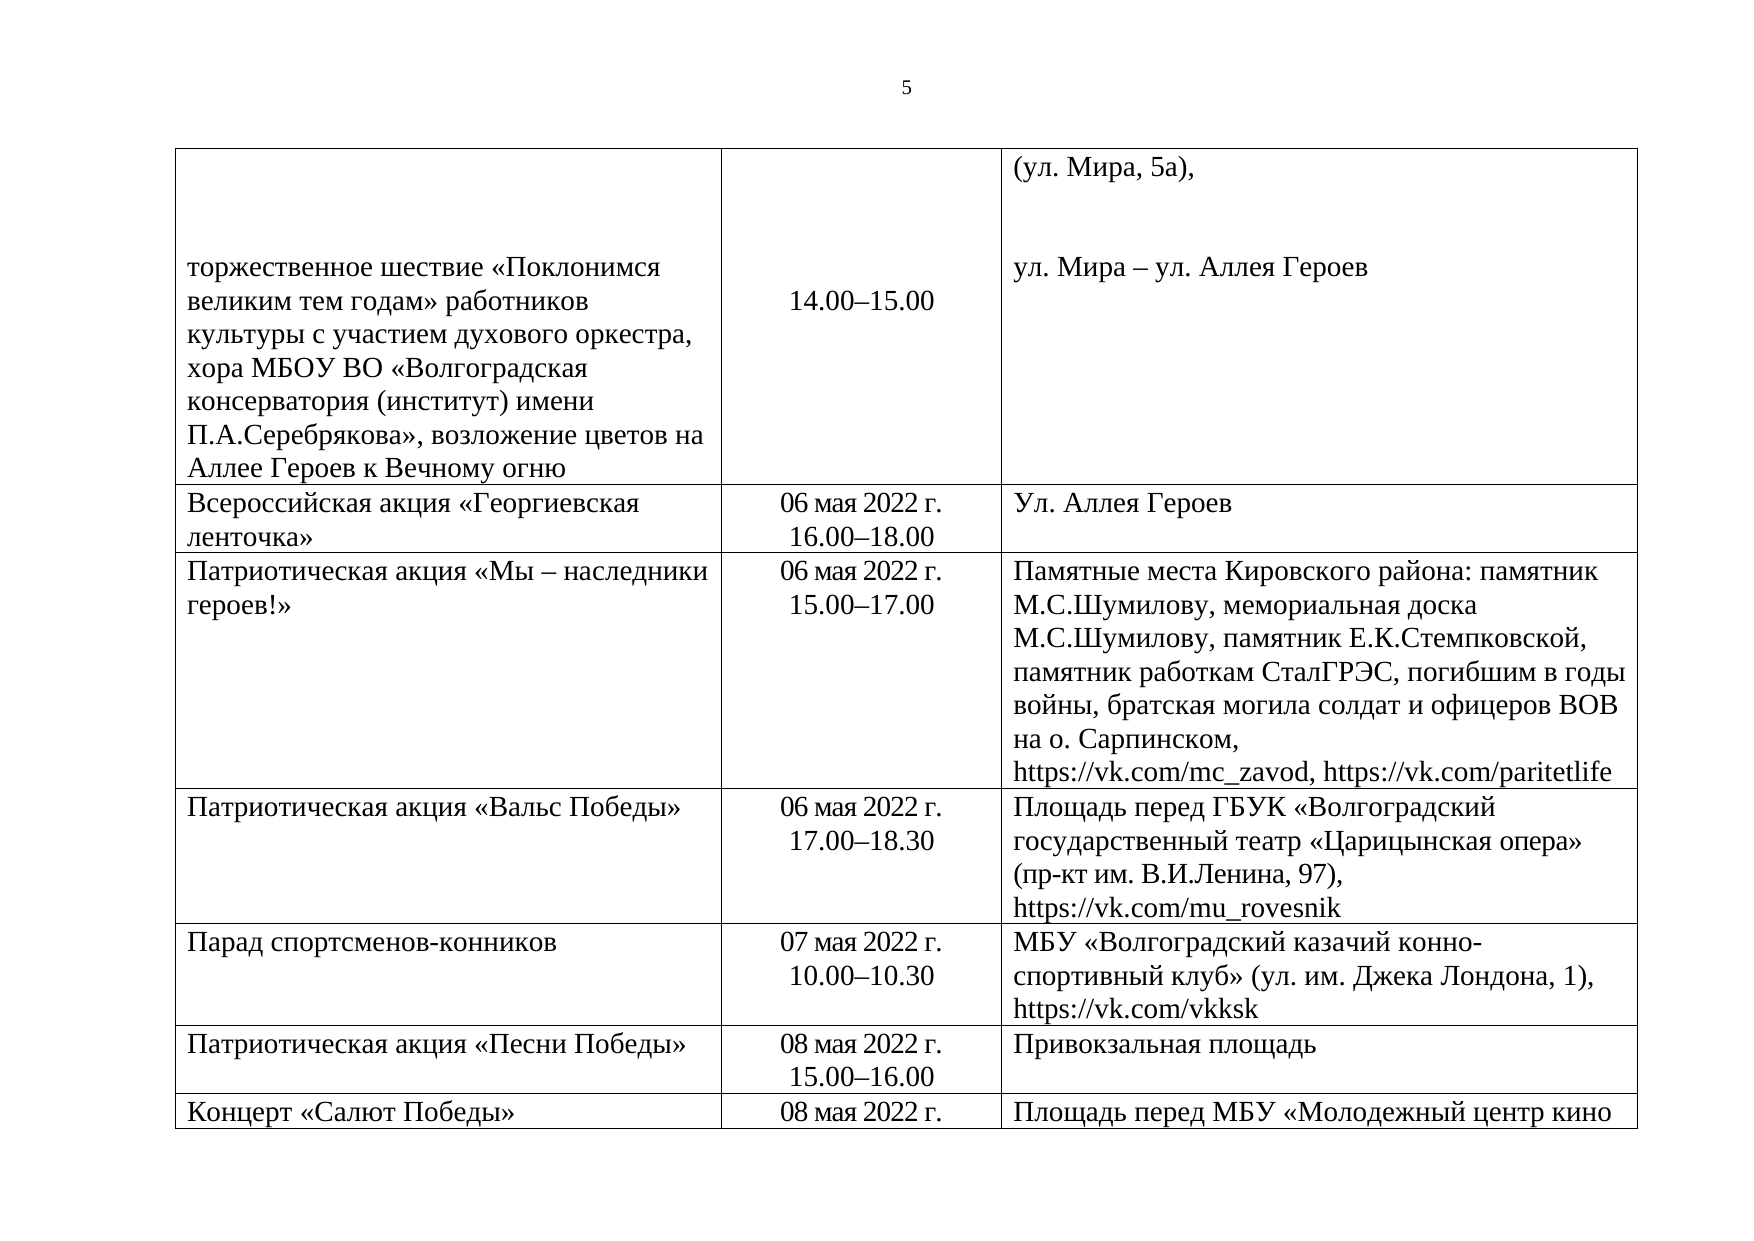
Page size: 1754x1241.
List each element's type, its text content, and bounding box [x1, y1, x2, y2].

table_cell Патриотическая акция «Мы – наследники героев!» [176, 553, 721, 788]
table_cell Памятные места Кировского района: памятник М.С.Шумилову, мемориальная доска М.С.Шумилову, памятник Е.К.Стемпковской, памятник работкам СталГРЭС, погибшим в годы войны, братская могила солдат и офицеров ВОВ на о. Сарпинском, https://vk.com/mc_zavod, https://vk.com/paritetlife [1002, 553, 1637, 788]
table_cell МБУ «Волгоградский казачий конно-спортивный клуб» (ул. им. Джека Лондона, 1), https://vk.com/vkksk [1002, 924, 1637, 1025]
table_cell 06 мая 2022 г. 16.00–18.00 [722, 485, 1001, 552]
table_cell Ул. Аллея Героев [1002, 485, 1637, 552]
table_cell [722, 149, 1001, 484]
table_cell 06 мая 2022 г. 17.00–18.30 [722, 789, 1001, 923]
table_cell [1002, 149, 1637, 484]
table_cell 08 мая 2022 г. 15.00–16.00 [722, 1026, 1001, 1093]
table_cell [1002, 1094, 1637, 1128]
table_cell Парад спортсменов-конников [176, 924, 721, 1025]
table_cell Площадь перед ГБУК «Волгоградский государственный театр «Царицынская опера» (пр-кт им. В.И.Ленина, 97), https://vk.com/mu_rovesnik [1002, 789, 1637, 923]
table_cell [176, 149, 721, 484]
table_cell Патриотическая акция «Вальс Победы» [176, 789, 721, 923]
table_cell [722, 1094, 1001, 1128]
table_cell Всероссийская акция «Георгиевская ленточка» [176, 485, 721, 552]
table_cell Патриотическая акция «Песни Победы» [176, 1026, 721, 1093]
table_cell Привокзальная площадь [1002, 1026, 1637, 1093]
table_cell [176, 1094, 721, 1128]
table_cell 07 мая 2022 г. 10.00–10.30 [722, 924, 1001, 1025]
table_cell 06 мая 2022 г. 15.00–17.00 [722, 553, 1001, 788]
